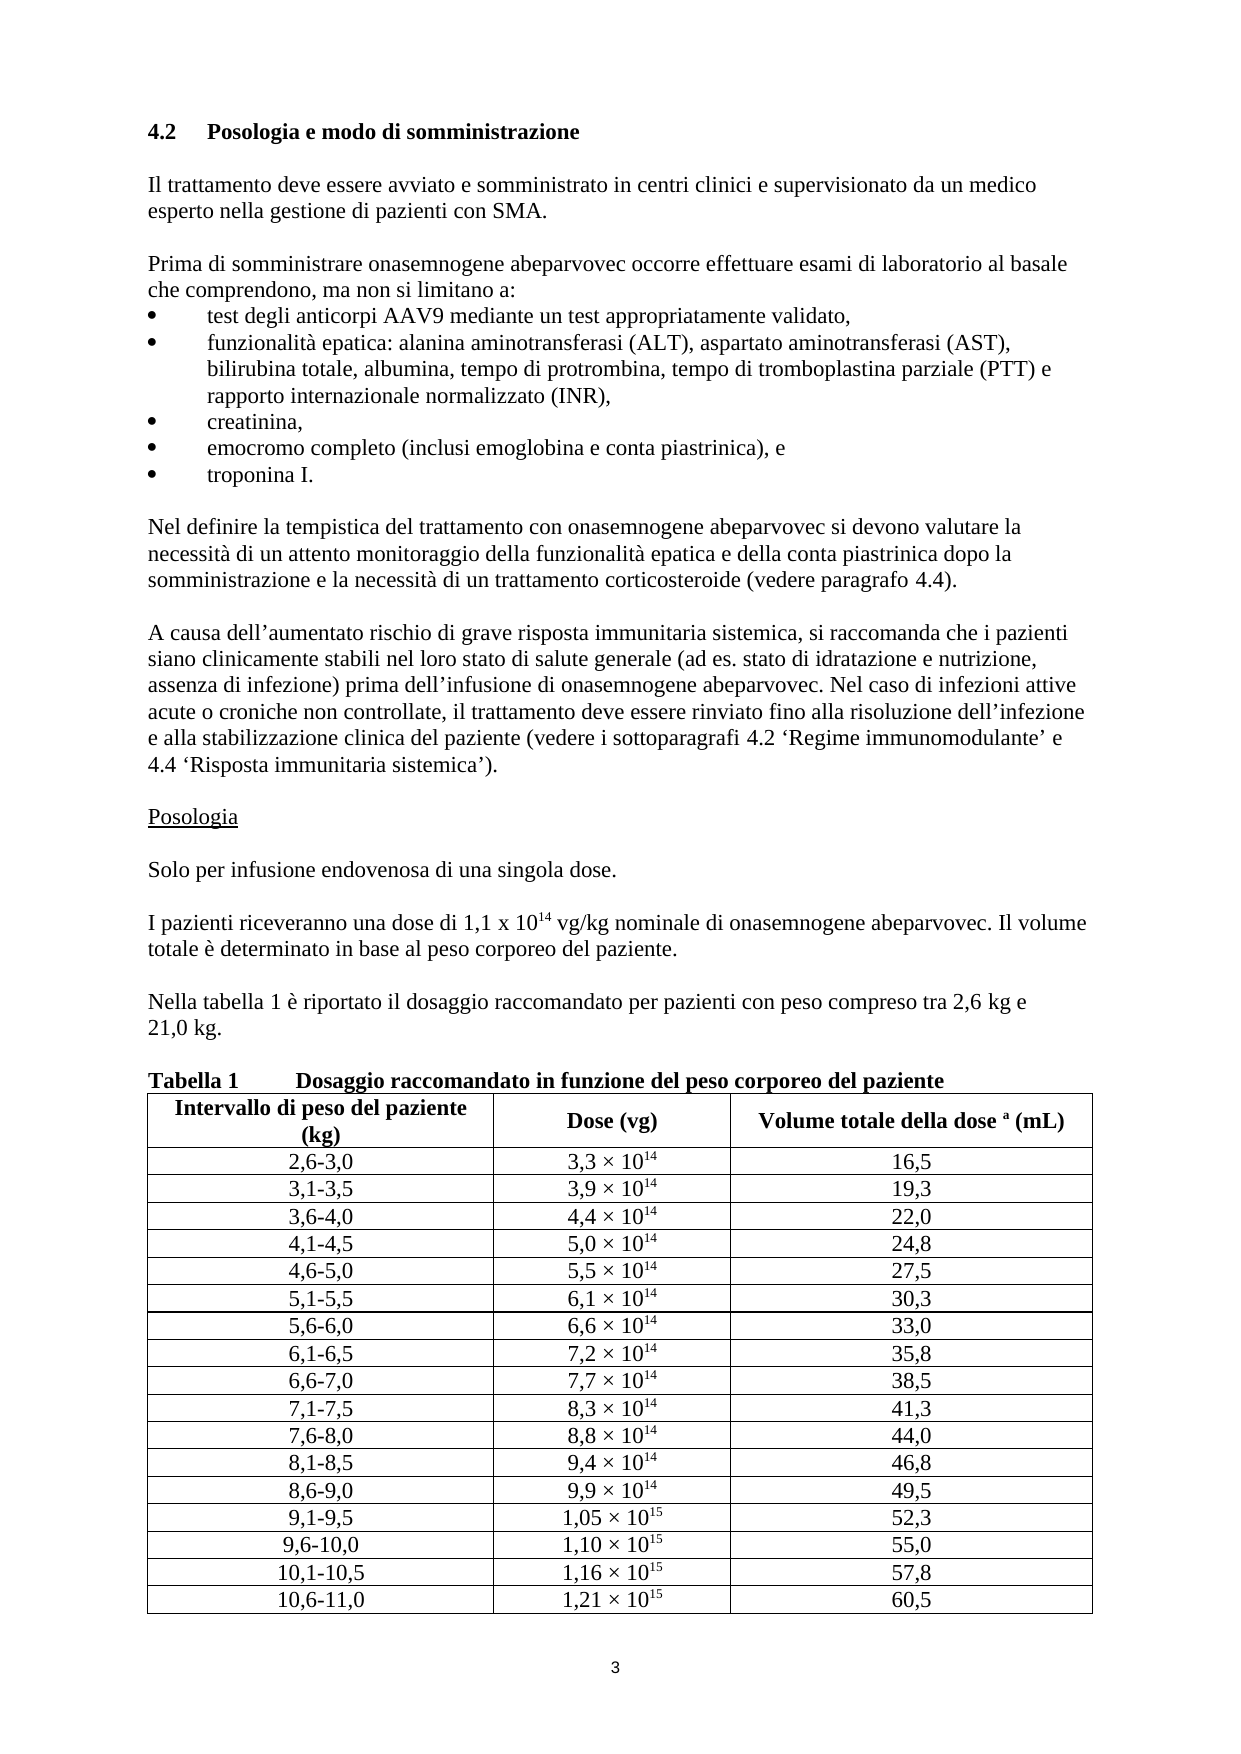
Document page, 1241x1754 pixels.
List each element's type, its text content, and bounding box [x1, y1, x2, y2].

table_cell 8,3 × 1014 [494, 1395, 730, 1421]
list creatinina, [148, 408, 1092, 434]
table_cell 10,6-11,0 [148, 1586, 493, 1613]
table_cell 41,3 [731, 1395, 1092, 1421]
table_cell 19,3 [731, 1175, 1092, 1202]
table_cell 38,5 [731, 1367, 1092, 1393]
table_cell 1,10 × 1015 [494, 1532, 730, 1558]
table_cell 1,21 × 1015 [494, 1586, 730, 1613]
text Tabella 1 Dosaggio raccomandato in funzione del peso corporeo del paziente [148, 1067, 1092, 1093]
table_cell 49,5 [731, 1477, 1092, 1503]
text 4.2 Posologia e modo di somministrazione [148, 118, 1092, 144]
table_cell 30,3 [731, 1285, 1092, 1311]
table_cell 7,7 × 1014 [494, 1367, 730, 1393]
table_cell 8,6-9,0 [148, 1477, 493, 1503]
table_cell 3,6-4,0 [148, 1203, 493, 1229]
table_cell 46,8 [731, 1449, 1092, 1476]
text Posologia [148, 803, 1092, 830]
text Il trattamento deve essere avviato e somministrato in centri clinici e supervisionato da un medico esperto nella gestione di pazienti con SMA. [148, 171, 1092, 223]
table_cell 4,4 × 1014 [494, 1203, 730, 1229]
table_cell 5,6-6,0 [148, 1313, 493, 1339]
text Solo per infusione endovenosa di una singola dose. [148, 856, 1092, 882]
table_cell 5,0 × 1014 [494, 1230, 730, 1257]
table_cell 57,8 [731, 1559, 1092, 1585]
table_cell 10,1-10,5 [148, 1559, 493, 1585]
table_cell 55,0 [731, 1532, 1092, 1558]
text Nel definire la tempistica del trattamento con onasemnogene abeparvovec si devono valutare la necessità di un attento monitoraggio della funzionalità epatica e della conta piastrinica dopo la somministrazione e la necessità di un trattamento corticosteroide (vedere paragrafo 4.4). [148, 513, 1092, 592]
table_cell 9,9 × 1014 [494, 1477, 730, 1503]
table_cell 6,6 × 1014 [494, 1313, 730, 1339]
list troponina I. [148, 461, 1092, 487]
table_cell 1,16 × 1015 [494, 1559, 730, 1585]
table_cell 52,3 [731, 1504, 1092, 1531]
table_cell 2,6-3,0 [148, 1148, 493, 1174]
table_cell 9,6-10,0 [148, 1532, 493, 1558]
table_header Dose (vg) [494, 1094, 730, 1147]
table_cell 16,5 [731, 1148, 1092, 1174]
table_cell 7,2 × 1014 [494, 1340, 730, 1366]
table_cell 5,5 × 1014 [494, 1258, 730, 1284]
table_cell 6,1 × 1014 [494, 1285, 730, 1311]
text I pazienti riceveranno una dose di 1,1 x 1014 vg/kg nominale di onasemnogene abeparvovec. Il volume totale è determinato in base al peso corporeo del paziente. [148, 909, 1092, 961]
text Prima di somministrare onasemnogene abeparvovec occorre effettuare esami di laboratorio al basale che comprendono, ma non si limitano a: [148, 250, 1092, 303]
table_cell 60,5 [731, 1586, 1092, 1613]
table_cell 9,1-9,5 [148, 1504, 493, 1531]
list test degli anticorpi AAV9 mediante un test appropriatamente validato, [148, 303, 1092, 329]
table_cell 9,4 × 1014 [494, 1449, 730, 1476]
table_header Volume totale della dose a (mL) [731, 1094, 1092, 1147]
table_cell 3,3 × 1014 [494, 1148, 730, 1174]
table_cell 8,1-8,5 [148, 1449, 493, 1476]
table_cell 27,5 [731, 1258, 1092, 1284]
table_cell 7,6-8,0 [148, 1422, 493, 1448]
table_cell 4,1-4,5 [148, 1230, 493, 1257]
table_cell 3,9 × 1014 [494, 1175, 730, 1202]
text Nella tabella 1 è riportato il dosaggio raccomandato per pazienti con peso compreso tra 2,6 kg e 21,0 kg. [148, 988, 1092, 1041]
table_cell 1,05 × 1015 [494, 1504, 730, 1531]
list emocromo completo (inclusi emoglobina e conta piastrinica), e [148, 434, 1092, 461]
table_cell 24,8 [731, 1230, 1092, 1257]
table_cell 4,6-5,0 [148, 1258, 493, 1284]
table_cell 7,1-7,5 [148, 1395, 493, 1421]
table_cell 3,1-3,5 [148, 1175, 493, 1202]
table_cell 6,1-6,5 [148, 1340, 493, 1366]
table_cell 35,8 [731, 1340, 1092, 1366]
list funzionalità epatica: alanina aminotransferasi (ALT), aspartato aminotransferasi (AST), bilirubina totale, albumina, tempo di protrombina, tempo di tromboplastina parziale (PTT) e rapporto internazionale normalizzato (INR), [148, 329, 1092, 408]
table_cell 8,8 × 1014 [494, 1422, 730, 1448]
table_cell 22,0 [731, 1203, 1092, 1229]
table_cell 5,1-5,5 [148, 1285, 493, 1311]
table_cell 33,0 [731, 1313, 1092, 1339]
table_header Intervallo di peso del paziente (kg) [148, 1094, 493, 1147]
table_cell 44,0 [731, 1422, 1092, 1448]
text A causa dell’aumentato rischio di grave risposta immunitaria sistemica, si raccomanda che i pazienti siano clinicamente stabili nel loro stato di salute generale (ad es. stato di idratazione e nutrizione, assenza di infezione) prima dell’infusione di onasemnogene abeparvovec. Nel caso di infezioni attive acute o croniche non controllate, il trattamento deve essere rinviato fino alla risoluzione dell’infezione e alla stabilizzazione clinica del paziente (vedere i sottoparagrafi 4.2 ‘Regime immunomodulante’ e 4.4 ‘Risposta immunitaria sistemica’). [148, 619, 1092, 777]
table_cell 6,6-7,0 [148, 1367, 493, 1393]
